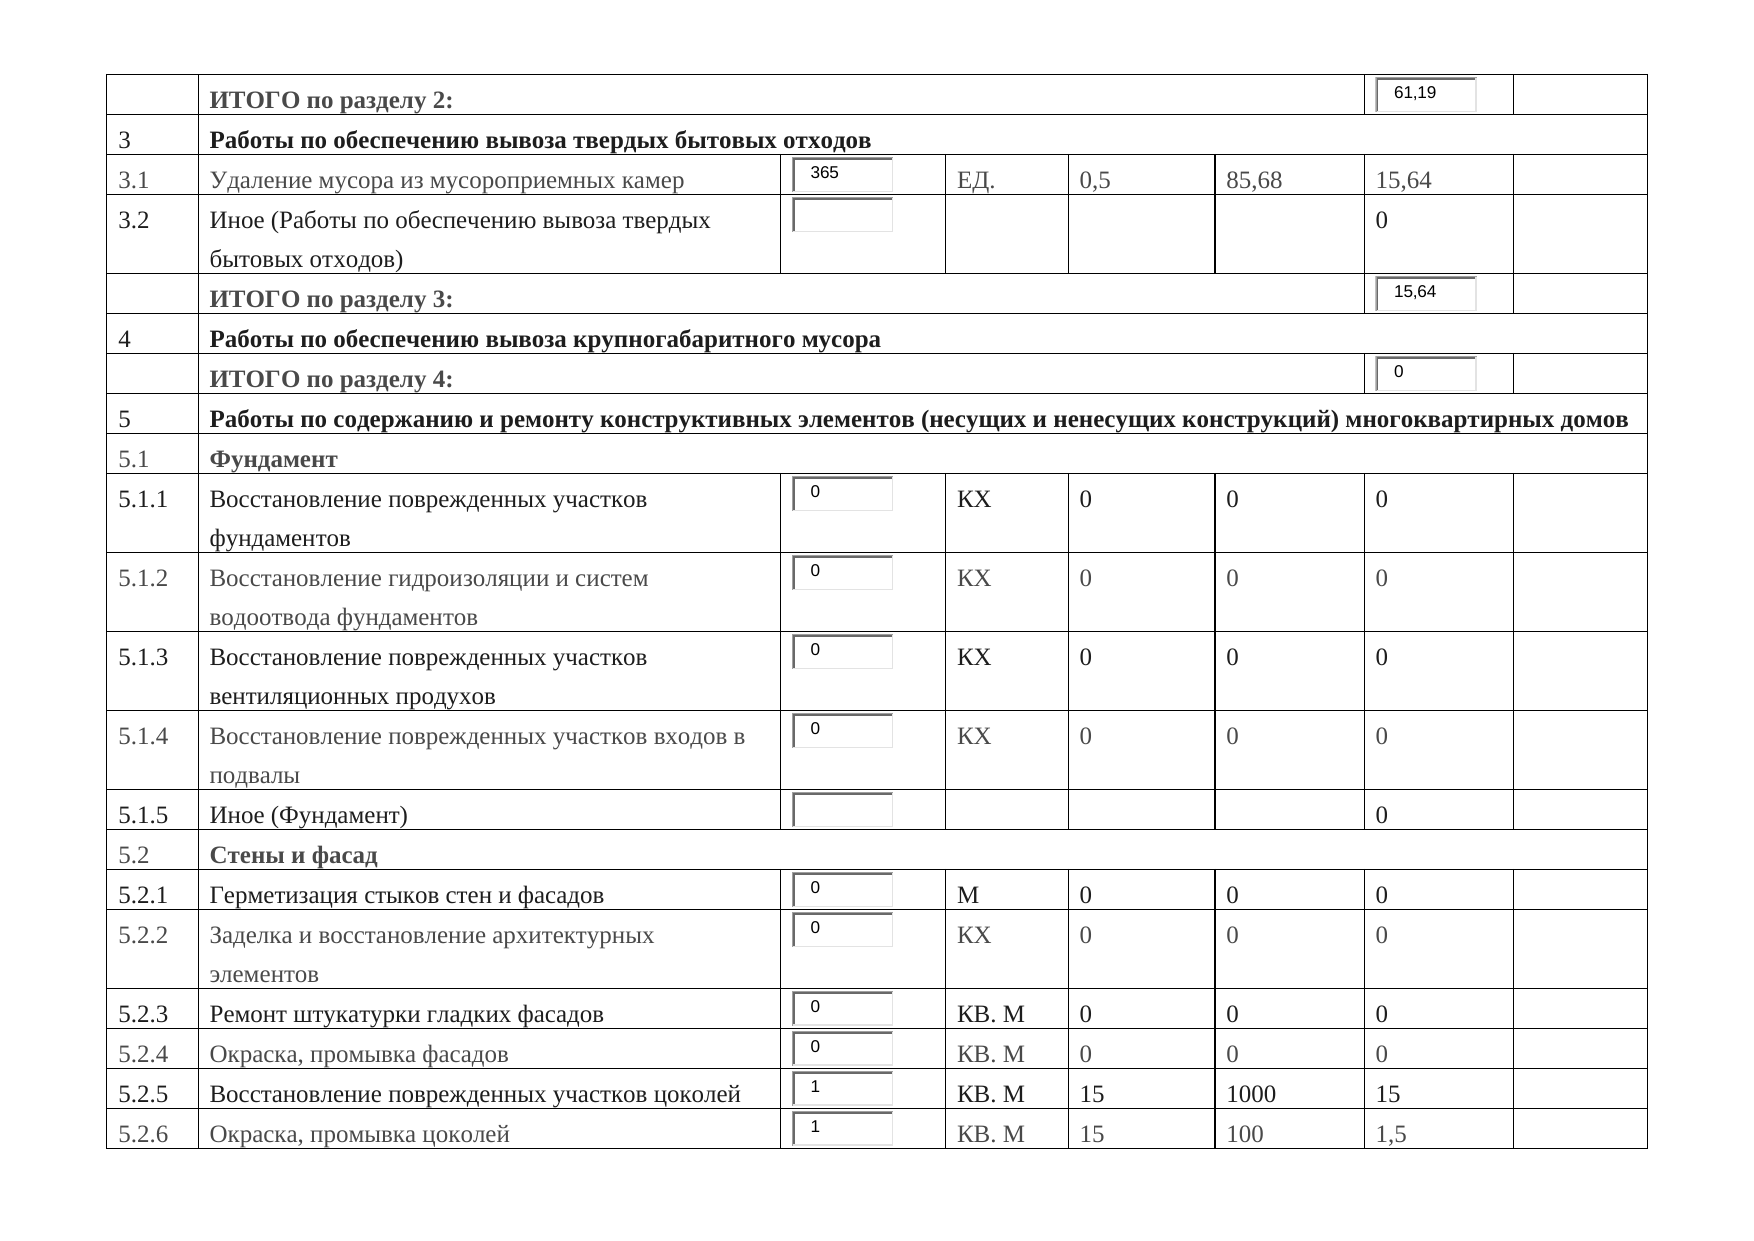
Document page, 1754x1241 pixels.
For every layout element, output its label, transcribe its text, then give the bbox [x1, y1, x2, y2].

table_cell 0 [1365, 632, 1513, 710]
table_cell [1514, 155, 1647, 194]
table_cell 0 [1365, 910, 1513, 988]
table_cell [1365, 274, 1513, 313]
table_cell 0 [1069, 870, 1214, 909]
table_cell Восстановление поврежденных участков фундаментов [199, 474, 780, 552]
table_cell [1216, 790, 1364, 829]
table_cell ЕД. [946, 155, 1068, 194]
table_cell 0 [1216, 711, 1364, 789]
table_cell [781, 553, 945, 631]
table_cell [946, 195, 1068, 273]
table_cell [1514, 553, 1647, 631]
table_cell 0 [1069, 474, 1214, 552]
table_cell М [946, 870, 1068, 909]
table_cell [1514, 711, 1647, 789]
table_cell 0 [1365, 1029, 1513, 1068]
table_cell [781, 1109, 945, 1148]
table_cell [1514, 75, 1647, 114]
table_cell [1514, 474, 1647, 552]
table_cell 0,5 [1069, 155, 1214, 194]
table_cell [107, 354, 198, 393]
table_cell Восстановление гидроизоляции и систем водоотвода фундаментов [199, 553, 780, 631]
table_cell Работы по обеспечению вывоза крупногабаритного мусора [199, 314, 1647, 353]
table_cell 0 [1069, 711, 1214, 789]
table_cell [1514, 1029, 1647, 1068]
table_cell 0 [1069, 910, 1214, 988]
table_cell 5.1.1 [107, 474, 198, 552]
table_cell 3 [107, 115, 198, 154]
table_cell Восстановление поврежденных участков вентиляционных продухов [199, 632, 780, 710]
table_cell 0 [1069, 1029, 1214, 1068]
table_cell [1069, 790, 1214, 829]
table_cell 0 [1216, 989, 1364, 1028]
table_cell [1514, 354, 1647, 393]
table_cell [781, 195, 945, 273]
table_cell 0 [1216, 870, 1364, 909]
table_cell 0 [1069, 632, 1214, 710]
table_cell 0 [1365, 790, 1513, 829]
table_cell [1514, 989, 1647, 1028]
table_cell Работы по обеспечению вывоза твердых бытовых отходов [199, 115, 1647, 154]
table_cell Заделка и восстановление архитектурных элементов [199, 910, 780, 988]
table_cell 5.2.4 [107, 1029, 198, 1068]
table_cell Работы по содержанию и ремонту конструктивных элементов (несущих и ненесущих конструкций) многоквартирных домов [199, 394, 1647, 433]
table_cell Герметизация стыков стен и фасадов [199, 870, 780, 909]
table_cell 5.2.3 [107, 989, 198, 1028]
table_cell [1069, 195, 1214, 273]
table_cell Иное (Фундамент) [199, 790, 780, 829]
table_cell [1514, 1069, 1647, 1108]
table_cell [781, 1029, 945, 1068]
table_cell 4 [107, 314, 198, 353]
table_cell 5.1.2 [107, 553, 198, 631]
table_cell 0 [1365, 711, 1513, 789]
table_cell [1514, 790, 1647, 829]
table_cell 3.2 [107, 195, 198, 273]
table_cell Фундамент [199, 434, 1647, 473]
table_cell КВ. М [946, 1029, 1068, 1068]
table_cell 5.2.2 [107, 910, 198, 988]
table_cell Восстановление поврежденных участков входов в подвалы [199, 711, 780, 789]
table_cell [781, 474, 945, 552]
table_cell [107, 75, 198, 114]
table_cell Стены и фасад [199, 830, 1647, 869]
table_cell 5.2 [107, 830, 198, 869]
table_cell КХ [946, 474, 1068, 552]
table_cell 5.2.6 [107, 1109, 198, 1148]
table_cell Восстановление поврежденных участков цоколей [199, 1069, 780, 1108]
table_cell Ремонт штукатурки гладких фасадов [199, 989, 780, 1028]
table_cell 0 [1069, 553, 1214, 631]
table_cell КХ [946, 910, 1068, 988]
table_cell [781, 989, 945, 1028]
table_cell 0 [1069, 989, 1214, 1028]
table_cell КВ. М [946, 989, 1068, 1028]
table_cell Окраска, промывка цоколей [199, 1109, 780, 1148]
table_cell 1,5 [1365, 1109, 1513, 1148]
table_cell КХ [946, 711, 1068, 789]
table_cell 0 [1365, 989, 1513, 1028]
table_cell 5.1.3 [107, 632, 198, 710]
table_cell КХ [946, 632, 1068, 710]
table_cell КХ [946, 553, 1068, 631]
table_cell [1365, 354, 1513, 393]
table_cell 5.1.5 [107, 790, 198, 829]
table_cell 0 [1216, 1029, 1364, 1068]
table_cell [781, 870, 945, 909]
table_cell 1000 [1216, 1069, 1364, 1108]
table_cell КВ. М [946, 1109, 1068, 1148]
table_cell 5.2.1 [107, 870, 198, 909]
table_cell [1514, 870, 1647, 909]
table_cell ИТОГО по разделу 2: [199, 75, 1364, 114]
table_cell 5.2.5 [107, 1069, 198, 1108]
table_cell 15 [1069, 1069, 1214, 1108]
table_cell [781, 632, 945, 710]
table_cell [781, 790, 945, 829]
table_cell 15 [1069, 1109, 1214, 1148]
table_cell 15 [1365, 1069, 1513, 1108]
table_cell Окраска, промывка фасадов [199, 1029, 780, 1068]
table_cell Удаление мусора из мусороприемных камер [199, 155, 780, 194]
table_cell [1514, 910, 1647, 988]
table_cell [1514, 1109, 1647, 1148]
table_cell 5.1.4 [107, 711, 198, 789]
table_cell КВ. М [946, 1069, 1068, 1108]
table_cell 15,64 [1365, 155, 1513, 194]
table_cell ИТОГО по разделу 4: [199, 354, 1364, 393]
table_cell 0 [1365, 195, 1513, 273]
table_cell 0 [1216, 553, 1364, 631]
table_cell 5 [107, 394, 198, 433]
table_cell 0 [1216, 474, 1364, 552]
table_cell [1514, 274, 1647, 313]
table_cell 0 [1216, 910, 1364, 988]
table_cell [1365, 75, 1513, 114]
table_cell 3.1 [107, 155, 198, 194]
table_cell 0 [1365, 474, 1513, 552]
table_cell [107, 274, 198, 313]
table_cell [1216, 195, 1364, 273]
table_cell [946, 790, 1068, 829]
table_cell 5.1 [107, 434, 198, 473]
table_cell [781, 711, 945, 789]
table_cell Иное (Работы по обеспечению вывоза твердых бытовых отходов) [199, 195, 780, 273]
table_cell [781, 910, 945, 988]
table_cell 0 [1365, 870, 1513, 909]
table_cell ИТОГО по разделу 3: [199, 274, 1364, 313]
table_cell 0 [1216, 632, 1364, 710]
table_cell 100 [1216, 1109, 1364, 1148]
table_cell [781, 1069, 945, 1108]
table_cell [1514, 632, 1647, 710]
table_cell 0 [1365, 553, 1513, 631]
table_cell [1514, 195, 1647, 273]
table_cell [781, 155, 945, 194]
table_cell 85,68 [1216, 155, 1364, 194]
